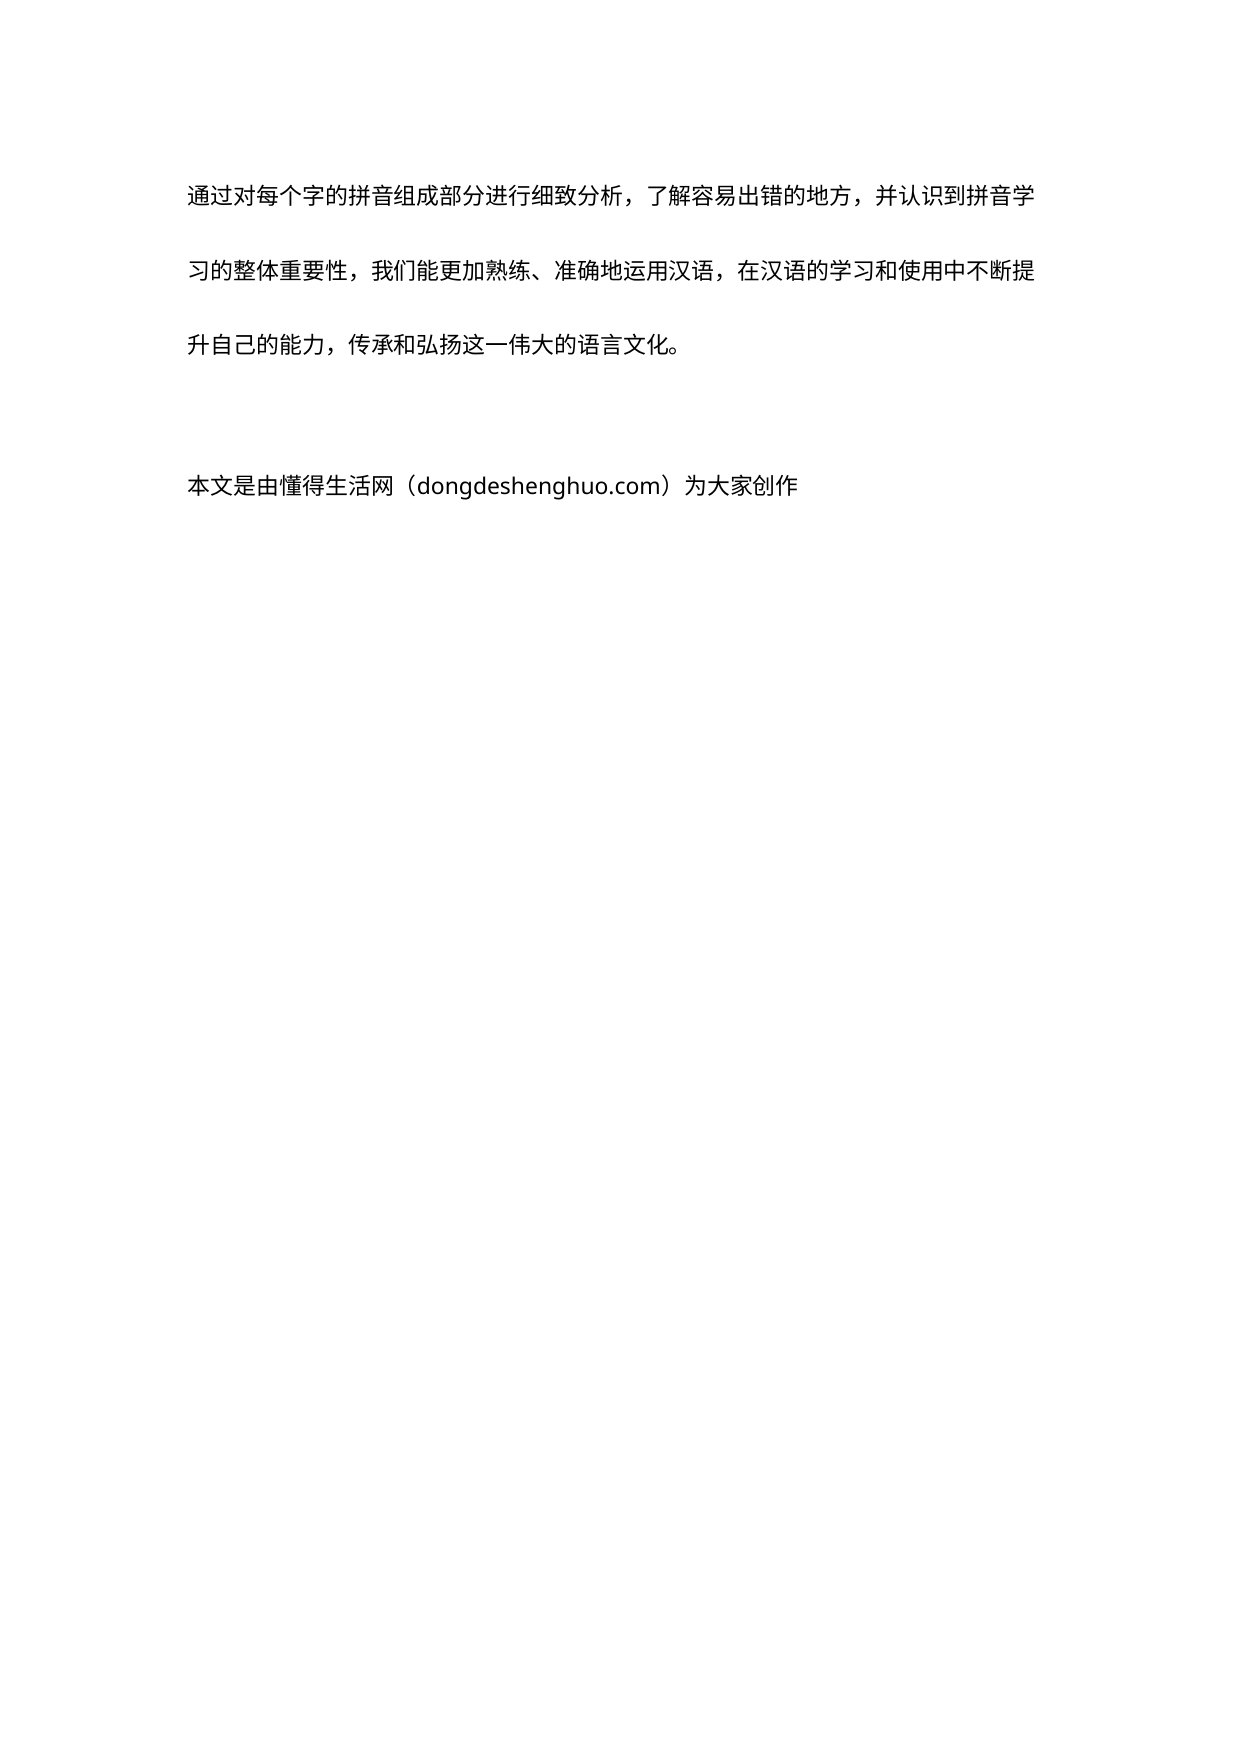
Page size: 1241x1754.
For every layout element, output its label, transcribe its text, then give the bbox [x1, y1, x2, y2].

text 本文是由懂得生活网（dongdeshenghuo.com）为大家创作 [187, 452, 1053, 517]
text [187, 162, 1053, 376]
